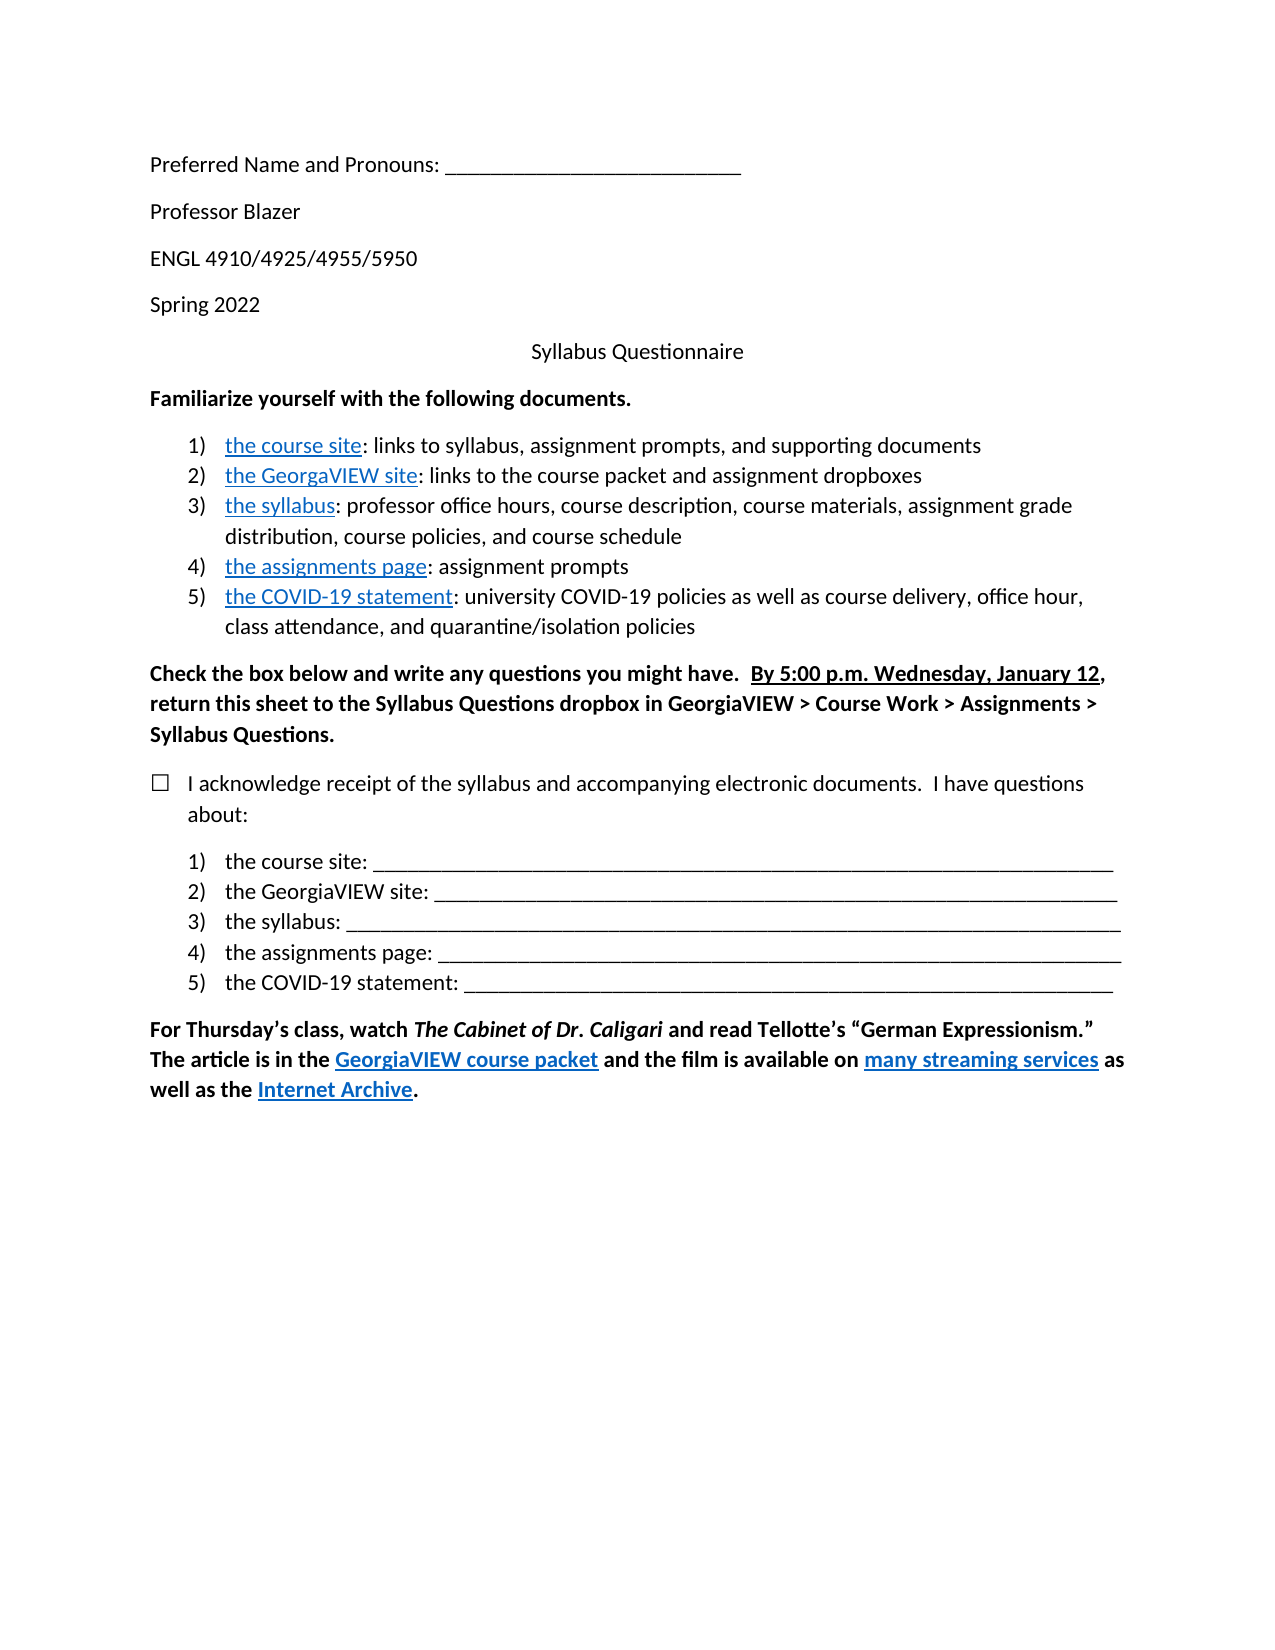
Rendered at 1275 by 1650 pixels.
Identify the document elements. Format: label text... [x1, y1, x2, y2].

list the COVID-19 statement: university COVID-19 policies as well as course delivery, office hour, class attendance, and quarantine/isolation policies [187, 582, 1125, 641]
text Check the box below and write any questions you might have. By 5:00 p.m. Wednesday, January 12, return this sheet to the Syllabus Questions dropbox in GeorgiaVIEW > Course Work > Assignments > Syllabus Questions. [150, 659, 1125, 748]
text Syllabus Questionnaire [150, 337, 1125, 366]
list the course site: _________________________________________________________________ [187, 847, 1125, 875]
text ENGL 4910/4925/4955/5950 [150, 244, 1125, 272]
list the COVID-19 statement: _________________________________________________________ [187, 968, 1125, 996]
text For Thursday’s class, watch The Cabinet of Dr. Caligari and read Tellotte’s “German Expressionism.” The article is in the GeorgiaVIEW course packet and the film is available on many streaming services as well as the Internet Archive. [150, 1015, 1125, 1103]
list the GeorgaVIEW site: links to the course packet and assignment dropboxes [187, 461, 1125, 489]
list the GeorgiaVIEW site: ____________________________________________________________ [187, 877, 1125, 905]
text I acknowledge receipt of the syllabus and accompanying electronic documents. I have questions about: [150, 767, 1125, 828]
text Spring 2022 [150, 291, 1125, 319]
list the syllabus: ____________________________________________________________________ [187, 907, 1125, 935]
list the syllabus: professor office hours, course description, course materials, assignment grade distribution, course policies, and course schedule [187, 492, 1125, 550]
list the assignments page: assignment prompts [187, 552, 1125, 580]
text Professor Blazer [150, 197, 1125, 225]
list the assignments page: ____________________________________________________________ [187, 938, 1125, 966]
text Familiarize yourself with the following documents. [150, 384, 1125, 412]
text Preferred Name and Pronouns: __________________________ [150, 150, 1125, 178]
list the course site: links to syllabus, assignment prompts, and supporting documents [187, 431, 1125, 459]
